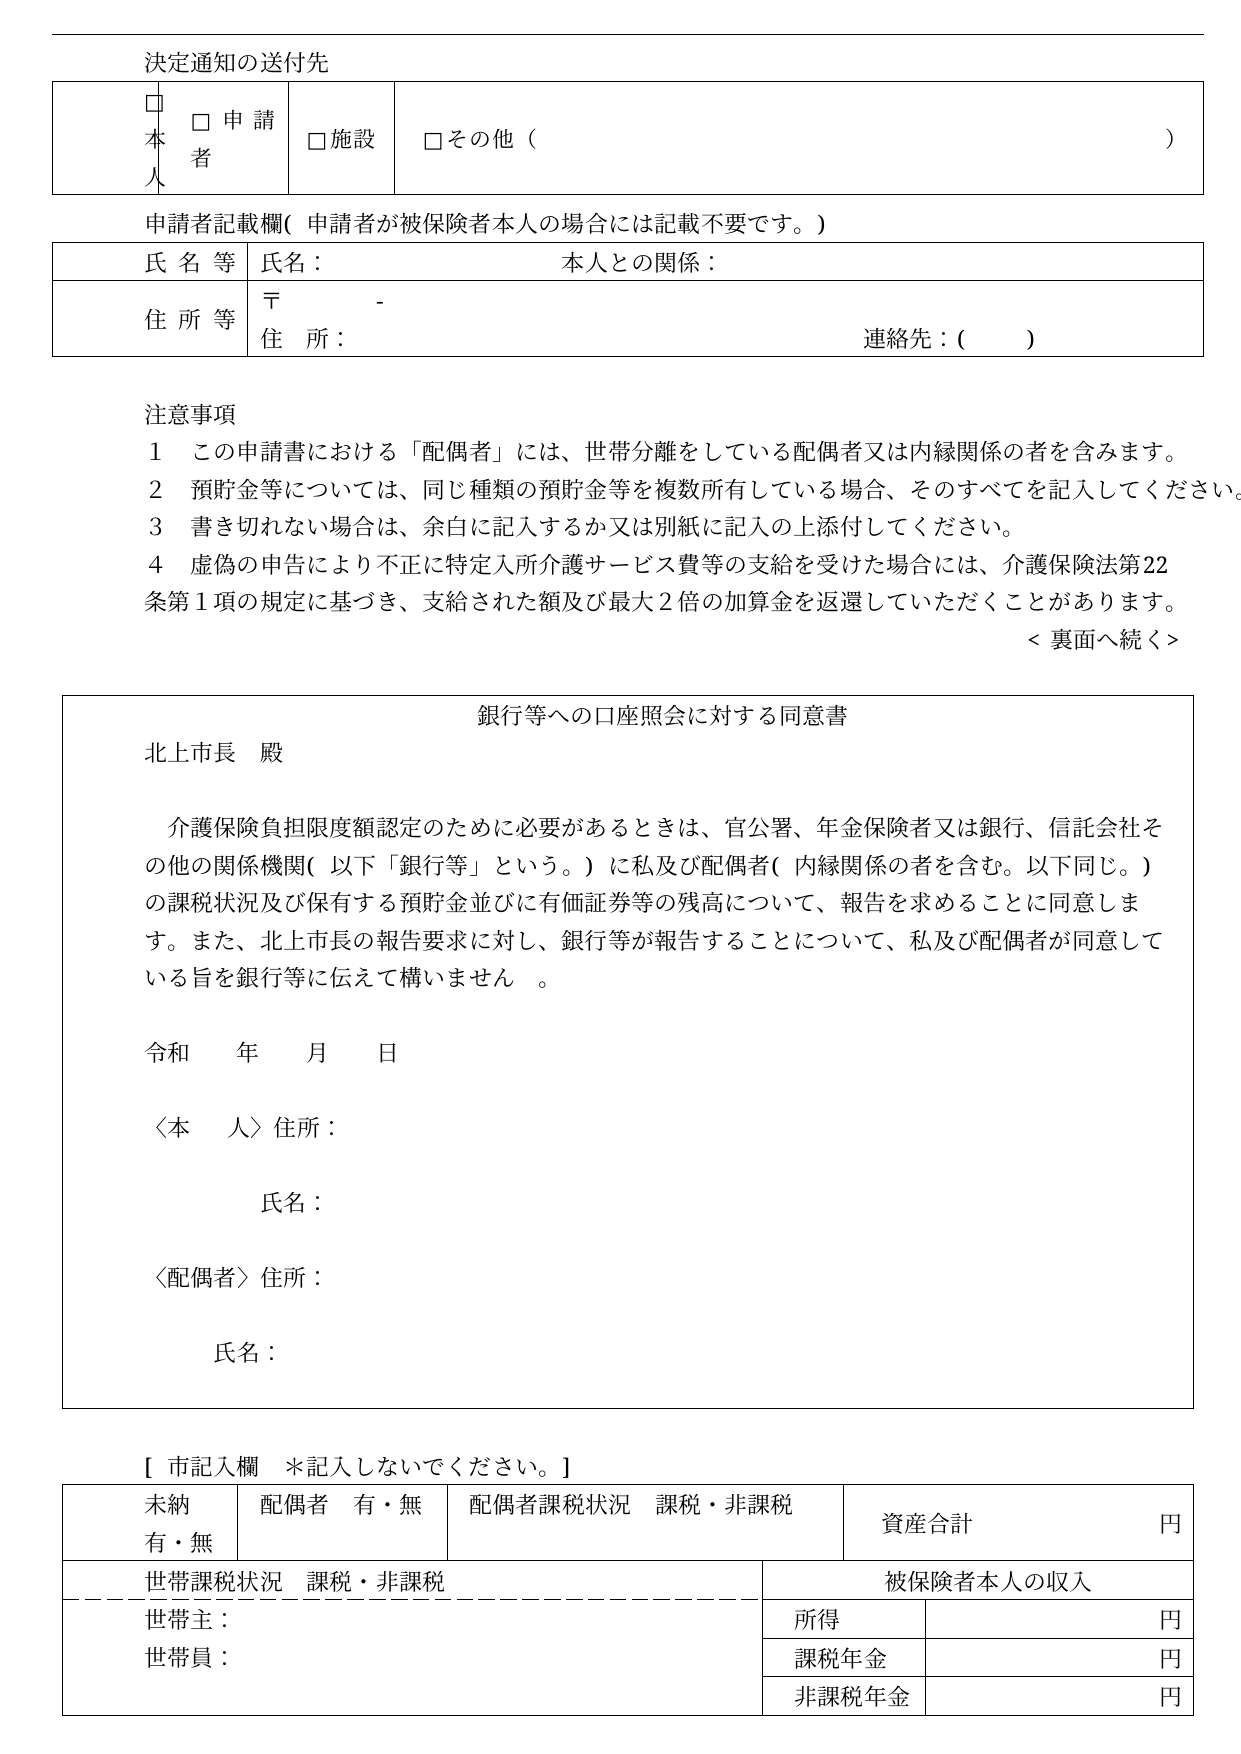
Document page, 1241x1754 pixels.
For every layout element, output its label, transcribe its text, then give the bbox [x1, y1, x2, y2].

text ３ 書き切れない場合は、余白に記入するか又は別紙に記入の上添付してください。 [51, 507, 1096, 545]
table_cell □施設 [289, 82, 394, 194]
table_cell 氏名： 本人との関係： [248, 243, 1203, 280]
table_cell 課税年金 [763, 1639, 925, 1676]
table_header 銀行等への口座照会に対する同意書 北上市長 殿 介護保険負担限度額認定のために必要があるときは、官公署、年金保険者又は銀行、信託会社その他の関係機関(以下「銀行等」という。)に私及び配偶者(内縁関係の者を含む。以下同じ。)の課税状況及び保有する預貯金並びに有価証券等の残高について、報告を求めることに同意します。また、北上市長の報告要求に対し、銀行等が報告することについて、私及び配偶者が同意している旨を銀行等に伝えて構いません。 令和 年 月 日 〈本人〉住所： 氏名： 〈配偶者〉住所： 氏名： [63, 696, 1193, 1408]
table_cell □申請者 [159, 82, 288, 194]
table_header 資産合計 円 [844, 1485, 1193, 1560]
text <裏面へ続く> [51, 620, 1189, 657]
table_cell 世帯主： 世帯員： [63, 1599, 762, 1714]
table_cell 住所等 [53, 281, 247, 356]
table_cell 氏名等 [53, 243, 247, 280]
table_header 配偶者 有・無 [238, 1485, 447, 1560]
text １ この申請書における「配偶者」には、世帯分離をしている配偶者又は内縁関係の者を含みます。 [51, 432, 1236, 470]
table_cell 所得 [763, 1600, 925, 1637]
table_cell 円 [926, 1639, 1193, 1676]
table_cell □その他（ ） [395, 82, 1203, 194]
table_cell 〒 - 住 所： 連絡先：( ) [248, 281, 1203, 356]
text ４ 虚偽の申告により不正に特定入所介護サービス費等の支給を受けた場合には、介護保険法第22条第１項の規定に基づき、支給された額及び最大２倍の加算金を返還していただくことがあります。 [51, 545, 1189, 620]
text 注意事項 [51, 395, 1096, 432]
table_cell 決定通知の送付先 [52, 35, 1204, 81]
table_cell 円 [926, 1677, 1193, 1714]
table_header 配偶者課税状況 課税・非課税 [448, 1485, 843, 1560]
table_cell □本人 [53, 82, 158, 194]
table_header 未納 有・無 [63, 1485, 237, 1560]
table_cell 非課税年金 [763, 1677, 925, 1714]
table_cell 世帯課税状況 課税・非課税 [63, 1561, 762, 1599]
text ２ 預貯金等については、同じ種類の預貯金等を複数所有している場合、そのすべてを記入してください。 [51, 470, 1236, 507]
text [市記入欄 ＊記入しないでください。] [51, 1447, 1096, 1484]
table_cell 円 [926, 1600, 1193, 1637]
table_cell 申請者記載欄(申請者が被保険者本人の場合には記載不要です。) [52, 195, 1204, 242]
table_cell 被保険者本人の収入 [763, 1561, 1193, 1599]
